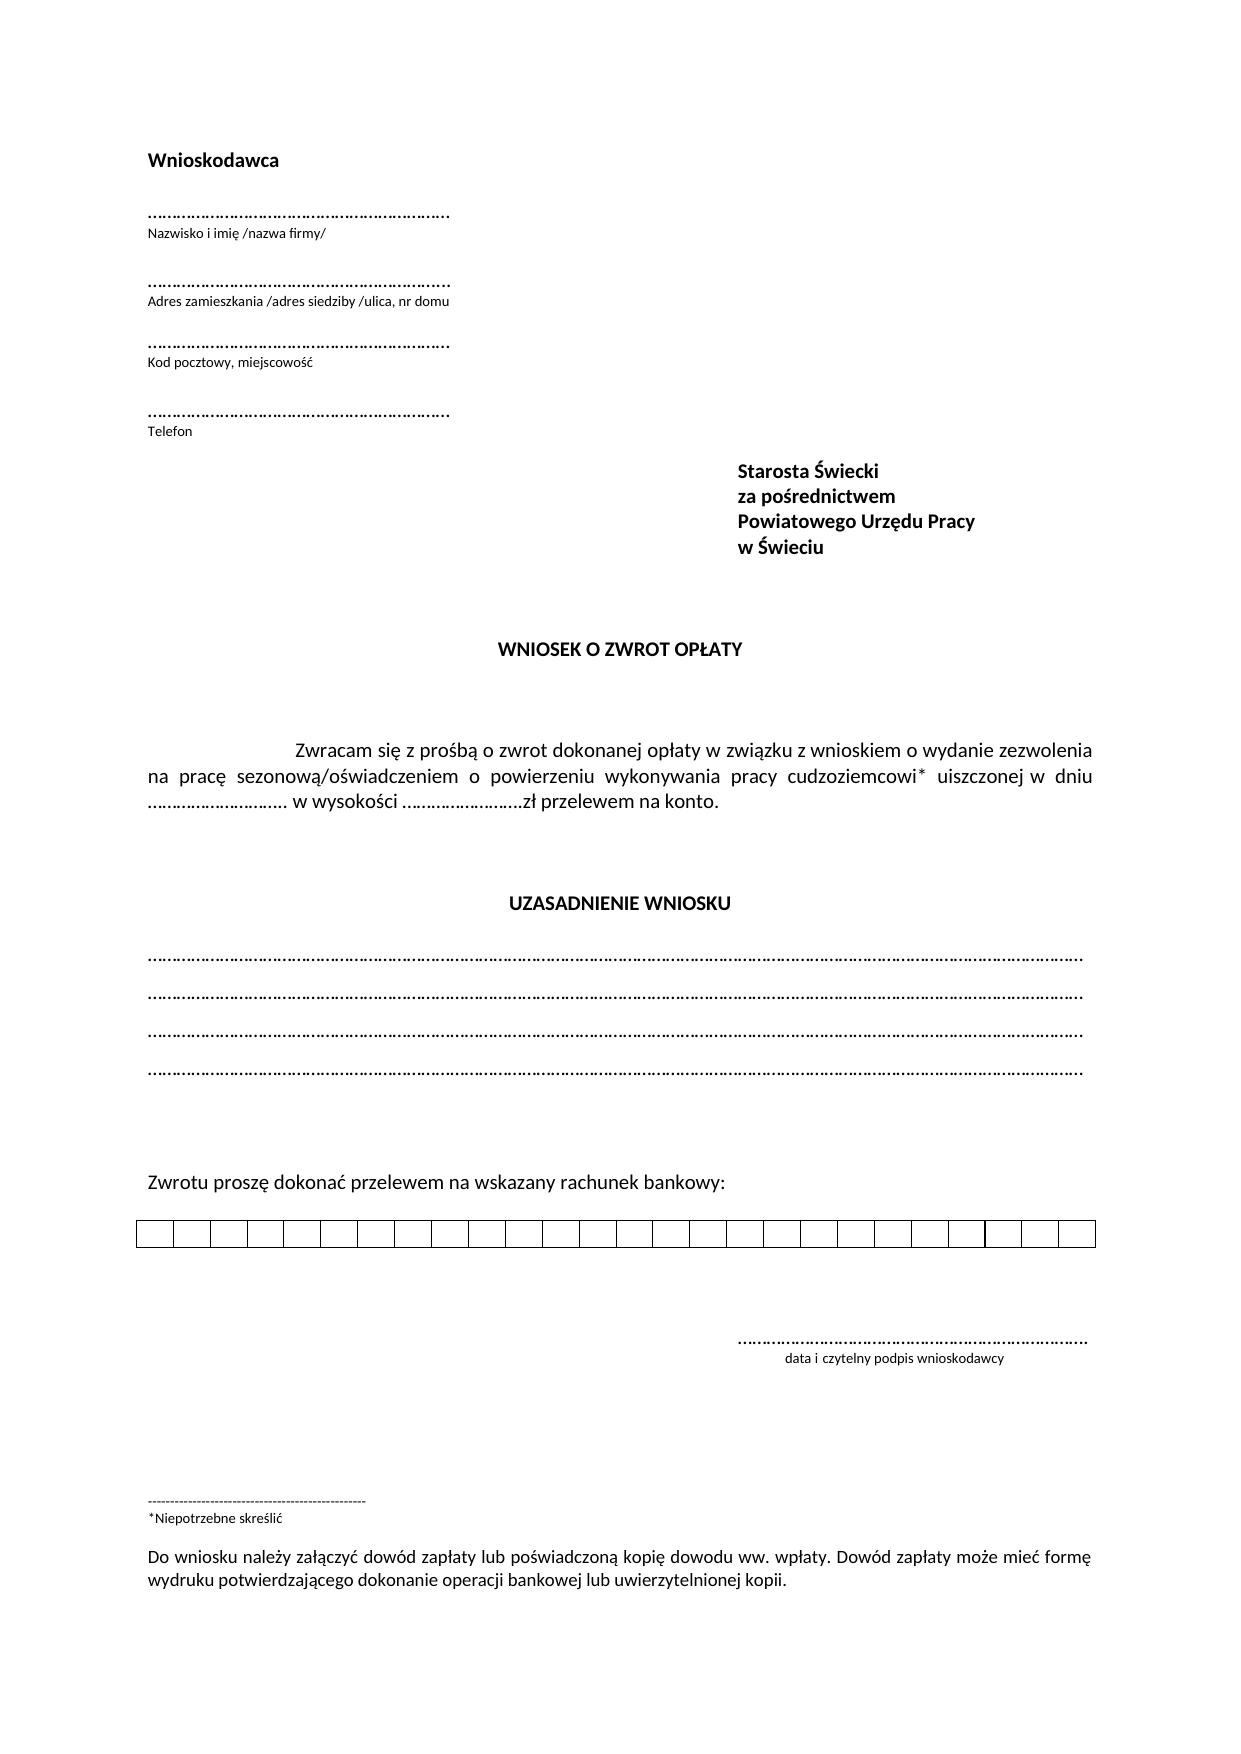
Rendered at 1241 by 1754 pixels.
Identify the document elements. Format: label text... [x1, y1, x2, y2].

text Wnioskodawca [148, 148, 1093, 173]
text ………………………………………………………………. [148, 1324, 1093, 1349]
table_header [506, 1221, 542, 1247]
table_header [580, 1221, 616, 1247]
table_header [358, 1221, 394, 1247]
table_header [653, 1221, 689, 1247]
text za pośrednictwem [148, 483, 1093, 509]
text Do wniosku należy załączyć dowód zapłaty lub poświadczoną kopię dowodu ww. wpłaty. Dowód zapłaty może mieć formę wydruku potwierdzającego dokonanie operacji bankowej lub uwierzytelnionej kopii. [148, 1545, 1093, 1591]
table_header [432, 1221, 468, 1247]
table_header [248, 1221, 283, 1247]
text WNIOSEK O ZWROT OPŁATY [148, 636, 1093, 661]
table_header [1022, 1221, 1058, 1247]
table_header [617, 1221, 652, 1247]
table_header [875, 1221, 911, 1247]
text …………………………………………………………………………………………………………………………………………………………………………………………………………………………………………………………………………………………………………………………………………………………………………………………………………………………………………………………………………………………………………………………………………………………………………………………………………………………………………………………………………………………………………………… [148, 941, 1093, 1081]
table_header [395, 1221, 431, 1247]
text *Niepotrzebne skreślić [148, 1510, 1093, 1528]
text ……………………………………………………… [148, 397, 1093, 422]
text Kod pocztowy, miejscowość [148, 353, 1093, 371]
table_header [321, 1221, 357, 1247]
text ……………………………………………………... [148, 267, 1093, 292]
table_header [727, 1221, 763, 1247]
text w Świeciu [148, 534, 1093, 559]
text ------------------------------------------------- [148, 1492, 1093, 1510]
table_header [912, 1221, 948, 1247]
text Starosta Świecki [148, 458, 1093, 483]
table_header [986, 1221, 1021, 1247]
text ……………………………………………………… [148, 328, 1093, 353]
text Telefon [148, 422, 1093, 440]
text Powiatowego Urzędu Pracy [148, 509, 1093, 534]
text Zwrotu proszę dokonać przelewem na wskazany rachunek bankowy: [148, 1169, 1093, 1195]
table_header [174, 1221, 210, 1247]
table_header [949, 1221, 984, 1247]
text Nazwisko i imię /nazwa firmy/ [148, 224, 1093, 242]
text UZASADNIENIE WNIOSKU [148, 890, 1093, 915]
table_header [137, 1221, 173, 1247]
text Adres zamieszkania /adres siedziby /ulica, nr domu [148, 292, 1093, 310]
table_header [1059, 1221, 1095, 1247]
table_header [801, 1221, 837, 1247]
table_header [690, 1221, 726, 1247]
text Zwracam się z prośbą o zwrot dokonanej opłaty w związku z wnioskiem o wydanie zezwolenia na pracę sezonową/oświadczeniem o powierzeniu wykonywania pracy cudzoziemcowi* uiszczonej w dniu ……………………….. w wysokości …………………….zł przelewem na konto. [148, 737, 1093, 814]
table_header [764, 1221, 800, 1247]
table_header [838, 1221, 874, 1247]
table_header [469, 1221, 505, 1247]
text data i czytelny podpis wnioskodawcy [148, 1349, 1093, 1367]
table_header [211, 1221, 247, 1247]
table_header [543, 1221, 579, 1247]
table_header [284, 1221, 320, 1247]
text ……………………………………………………… [148, 198, 1093, 224]
